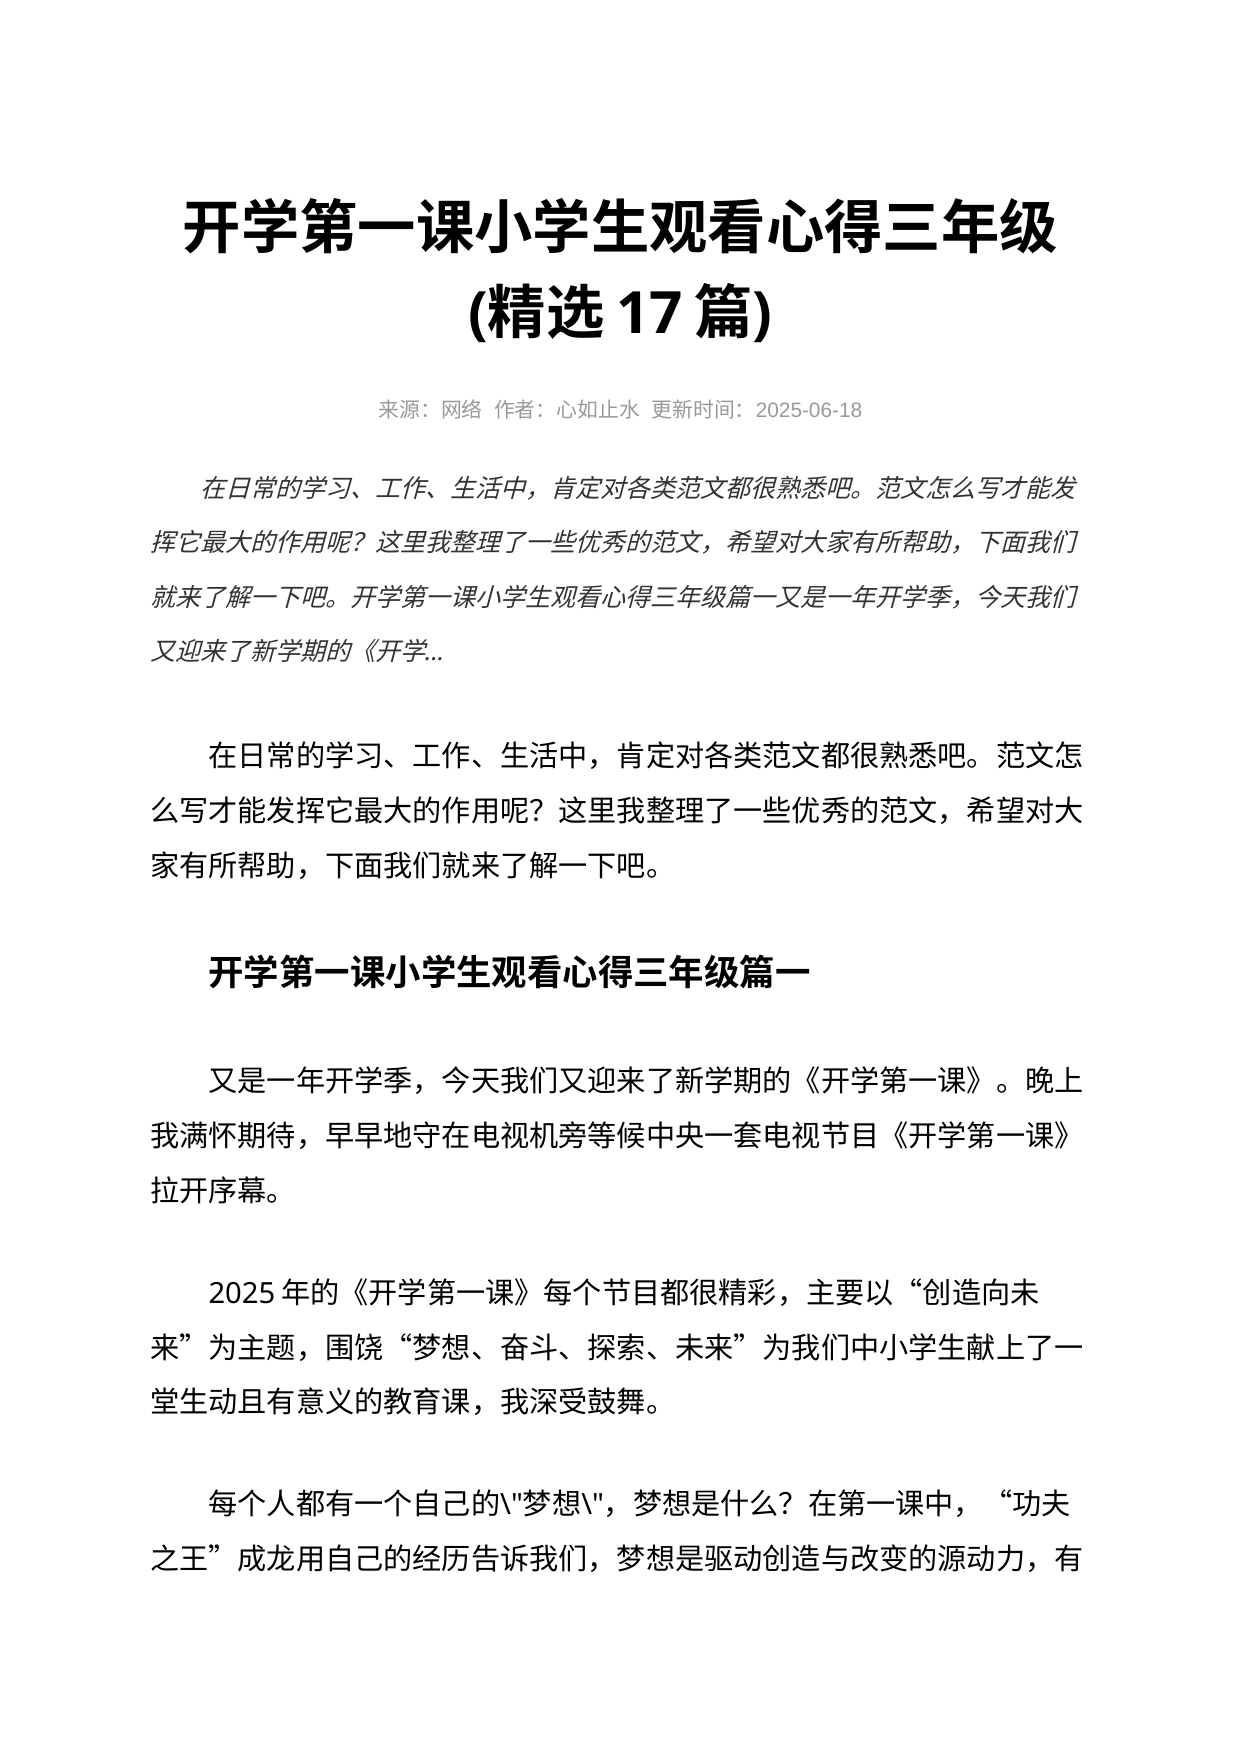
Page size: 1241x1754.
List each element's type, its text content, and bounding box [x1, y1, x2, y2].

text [150, 1481, 1090, 1578]
text 又是一年开学季，今天我们又迎来了新学期的《开学第一课》。晚上我满怀期待，早早地守在电视机旁等候中央一套电视节目《开学第一课》拉开序幕。 [150, 1058, 1090, 1210]
text 2025年的《开学第一课》每个节目都很精彩，主要以“创造向未来”为主题，围饶“梦想、奋斗、探索、未来”为我们中小学生献上了一堂生动且有意义的教育课，我深受鼓舞。 [150, 1269, 1090, 1421]
text 在日常的学习、工作、生活中，肯定对各类范文都很熟悉吧。范文怎么写才能发挥它最大的作用呢？这里我整理了一些优秀的范文，希望对大家有所帮助，下面我们就来了解一下吧。开学第一课小学生观看心得三年级篇一又是一年开学季，今天我们又迎来了新学期的《开学... [150, 468, 1090, 668]
text 开学第一课小学生观看心得三年级篇一 [150, 944, 1090, 995]
text 来源：网络 作者：心如止水 更新时间：2025-06-18 [150, 397, 1090, 421]
subtitle 开学第一课小学生观看心得三年级(精选17篇) [150, 181, 1090, 351]
text 在日常的学习、工作、生活中，肯定对各类范文都很熟悉吧。范文怎么写才能发挥它最大的作用呢？这里我整理了一些优秀的范文，希望对大家有所帮助，下面我们就来了解一下吧。 [150, 733, 1090, 885]
